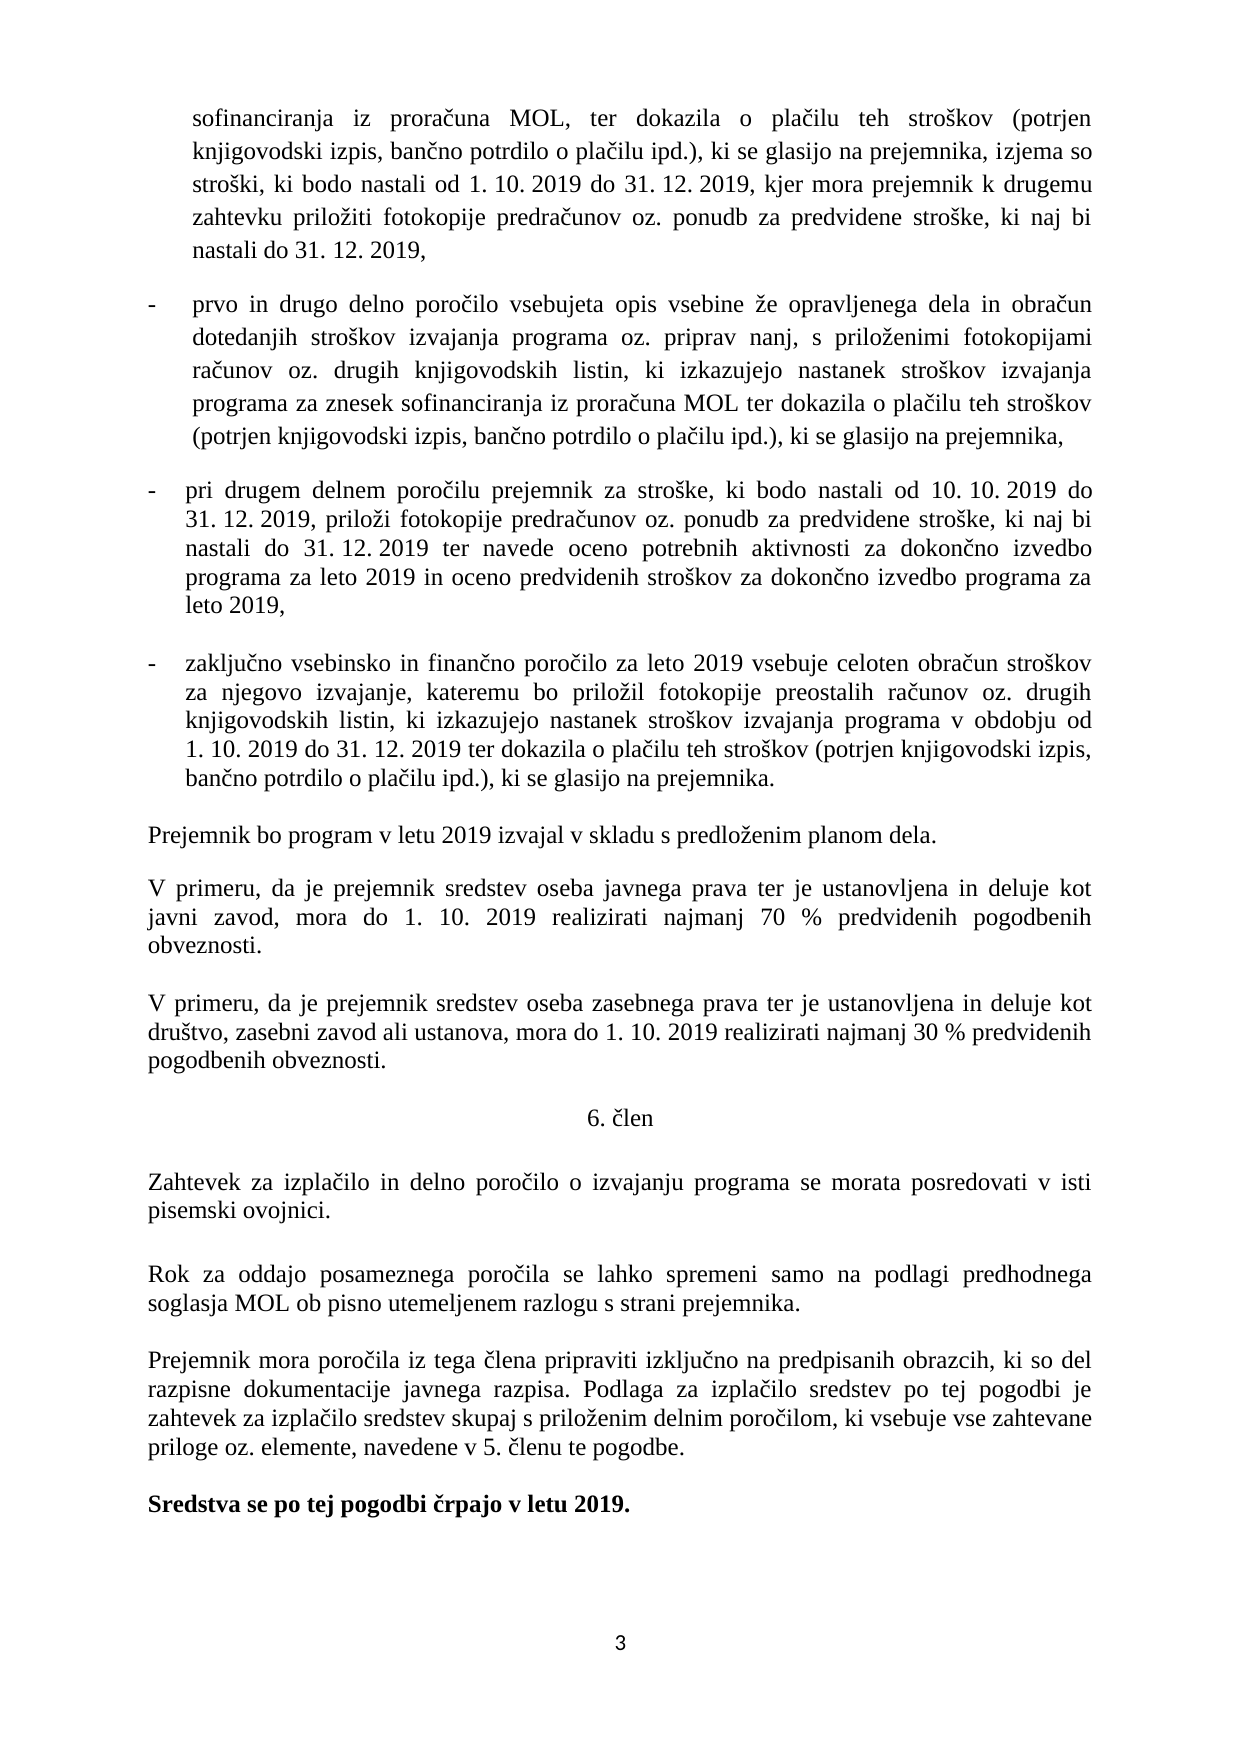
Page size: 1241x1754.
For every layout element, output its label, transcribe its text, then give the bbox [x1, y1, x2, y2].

text Rok za oddajo posameznega poročila se lahko spremeni samo na podlagi predhodnega soglasja MOL ob pisno utemeljenem razlogu s strani prejemnika. [148, 1259, 1093, 1317]
text V primeru, da je prejemnik sredstev oseba zasebnega prava ter je ustanovljena in deluje kot društvo, zasebni zavod ali ustanova, mora do 1. 10. 2019 realizirati najmanj 30 % predvidenih pogodbenih obveznosti. [148, 988, 1093, 1074]
text Prejemnik bo program v letu 2019 izvajal v skladu s predloženim planom dela. [148, 820, 1093, 849]
list prvo in drugo delno poročilo vsebujeta opis vsebine že opravljenega dela in obračun dotedanjih stroškov izvajanja programa oz. priprav nanj, s priloženimi fotokopijami računov oz. drugih knjigovodskih listin, ki izkazujejo nastanek stroškov izvajanja programa za znesek sofinanciranja iz proračuna MOL ter dokazila o plačilu teh stroškov (potrjen knjigovodski izpis, bančno potrdilo o plačilu ipd.), ki se glasijo na prejemnika, [148, 289, 1093, 450]
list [148, 103, 1093, 264]
text Prejemnik mora poročila iz tega člena pripraviti izključno na predpisanih obrazcih, ki so del razpisne dokumentacije javnega razpisa. Podlaga za izplačilo sredstev po tej pogodbi je zahtevek za izplačilo sredstev skupaj s priloženim delnim poročilom, ki vsebuje vse zahtevane priloge oz. elemente, navedene v 5. členu te pogodbe. [148, 1346, 1093, 1461]
text V primeru, da je prejemnik sredstev oseba javnega prava ter je ustanovljena in deluje kot javni zavod, mora do 1. 10. 2019 realizirati najmanj 70 % predvidenih pogodbenih obveznosti. [148, 873, 1093, 959]
text Sredstva se po tej pogodbi črpajo v letu 2019. [148, 1489, 1093, 1518]
list zaključno vsebinsko in finančno poročilo za leto 2019 vsebuje celoten obračun stroškov za njegovo izvajanje, kateremu bo priložil fotokopije preostalih računov oz. drugih knjigovodskih listin, ki izkazujejo nastanek stroškov izvajanja programa v obdobju od 1. 10. 2019 do 31. 12. 2019 ter dokazila o plačilu teh stroškov (potrjen knjigovodski izpis, bančno potrdilo o plačilu ipd.), ki se glasijo na prejemnika. [148, 648, 1093, 792]
text Zahtevek za izplačilo in delno poročilo o izvajanju programa se morata posredovati v isti pisemski ovojnici. [148, 1167, 1093, 1224]
text 6. člen [148, 1103, 1093, 1132]
list pri drugem delnem poročilu prejemnik za stroške, ki bodo nastali od 10. 10. 2019 do 31. 12. 2019, priloži fotokopije predračunov oz. ponudb za predvidene stroške, ki naj bi nastali do 31. 12. 2019 ter navede oceno potrebnih aktivnosti za dokončno izvedbo programa za leto 2019 in oceno predvidenih stroškov za dokončno izvedbo programa za leto 2019, [148, 475, 1093, 619]
